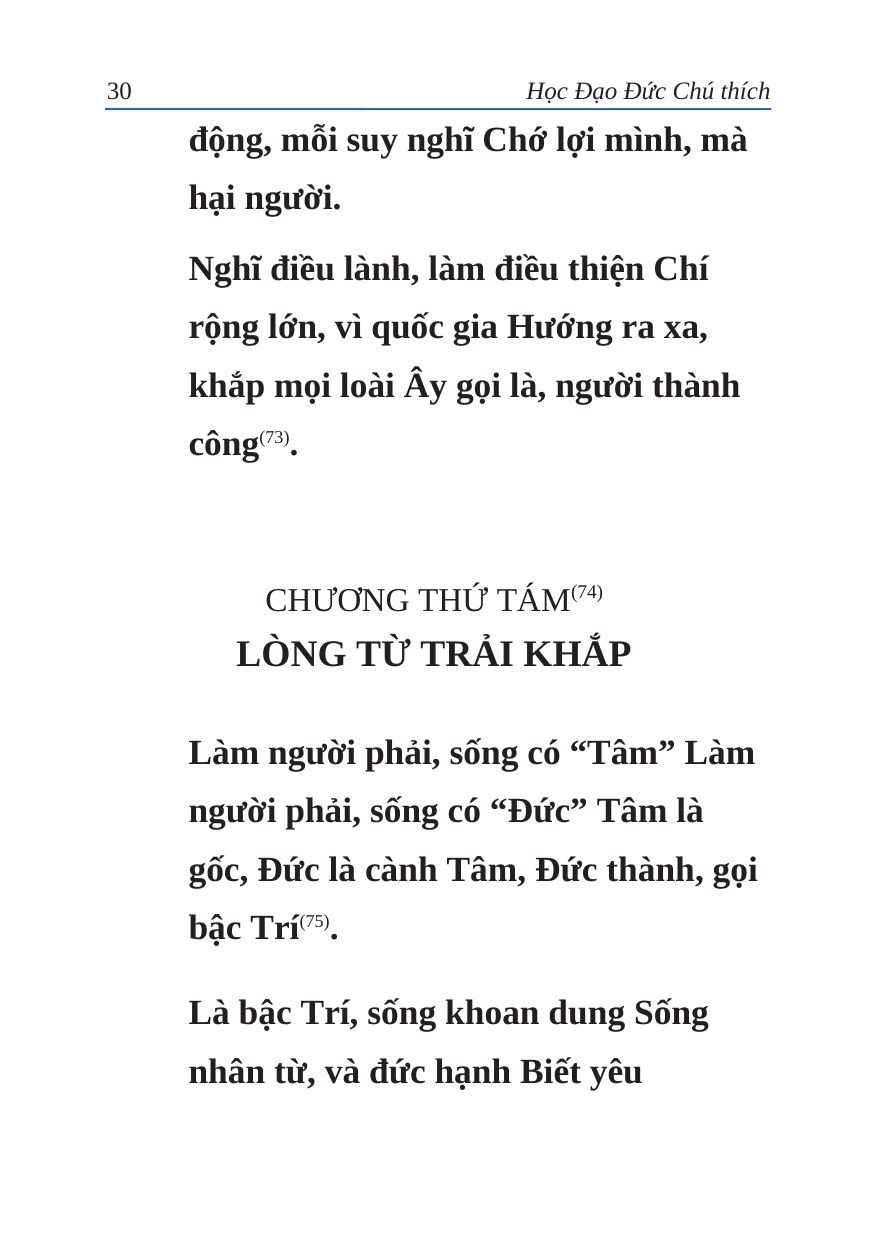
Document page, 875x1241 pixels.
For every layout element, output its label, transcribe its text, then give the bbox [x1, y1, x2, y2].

text LÒNG TỪ TRẢI KHẮP [99, 631, 769, 674]
text Nghĩ điều lành, làm điều thiện Chí rộng lớn, vì quốc gia Hướng ra xa, khắp mọi loài Ây gọi là, người thành công(73). [188, 247, 769, 463]
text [188, 992, 769, 1091]
text Làm người phải, sống có “Tâm” Làm người phải, sống có “Đức” Tâm là gốc, Đức là cành Tâm, Đức thành, gọi bậc Trí(75). [188, 731, 769, 947]
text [188, 118, 769, 217]
text CHƯƠNG THỨ TÁM(74) [99, 581, 769, 619]
